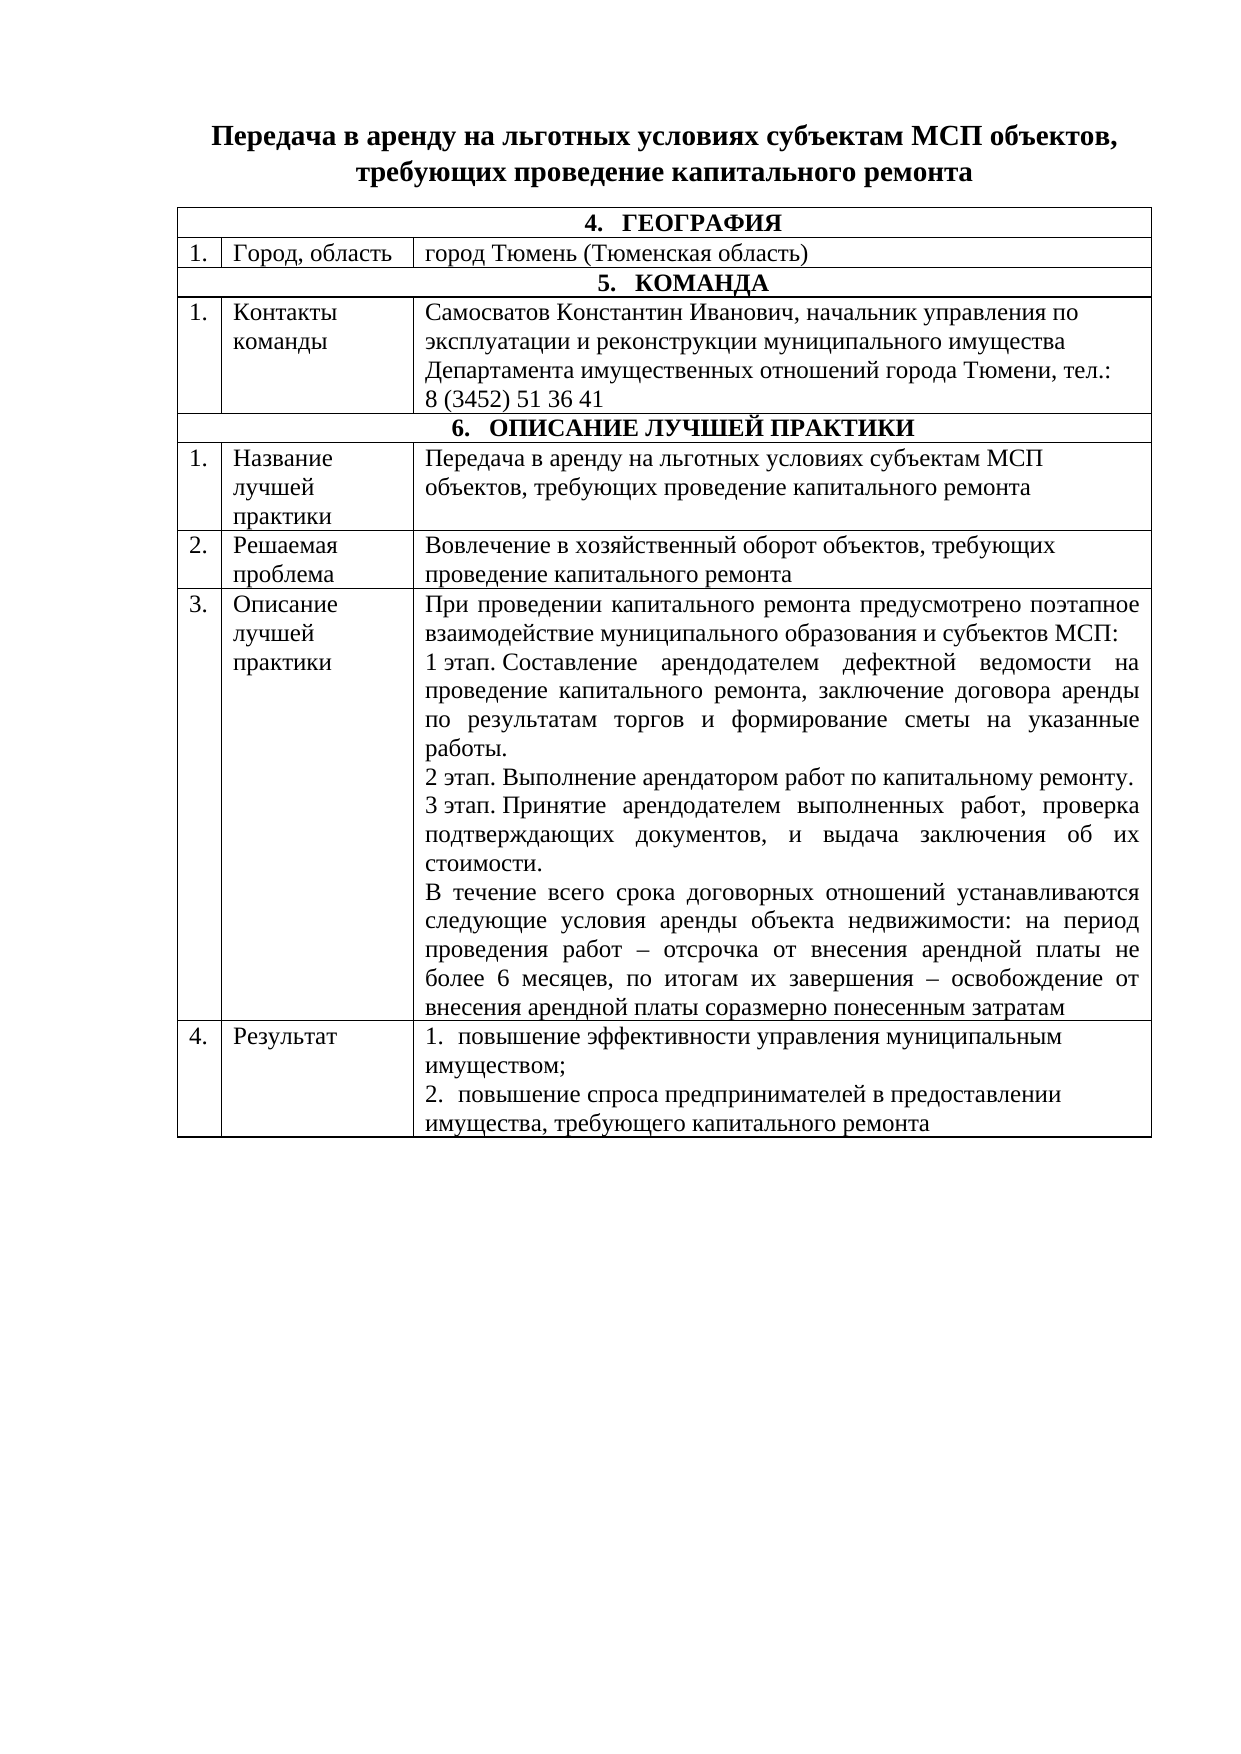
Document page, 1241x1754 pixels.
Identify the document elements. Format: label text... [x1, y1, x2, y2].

table_header ГЕОГРАФИЯ [178, 208, 1151, 237]
table_cell 1. [178, 443, 221, 529]
table_cell Результат [222, 1021, 413, 1136]
table_cell ОПИСАНИЕ ЛУЧШЕЙ ПРАКТИКИ [178, 414, 1151, 442]
table_cell город Тюмень (Тюменская область) [414, 238, 1151, 267]
table_cell Передача в аренду на льготных условиях субъектам МСП объектов, требующих проведение капитального ремонта [414, 443, 1151, 529]
table_cell КОМАНДА [178, 268, 1151, 296]
table_cell 4. [178, 1021, 221, 1136]
table_cell 2. [178, 531, 221, 588]
table_cell Решаемая проблема [222, 531, 413, 588]
table_cell Контакты команды [222, 298, 413, 412]
table_cell 1. [178, 238, 221, 267]
table_cell 3. [178, 589, 221, 1020]
table_cell 1. [178, 298, 221, 412]
text Передача в аренду на льготных условиях субъектам МСП объектов, требующих проведение капитального ремонта [177, 118, 1152, 188]
table_cell Самосватов Константин Иванович, начальник управления по эксплуатации и реконструкции муниципального имущества Департамента имущественных отношений города Тюмени, тел.: 8 (3452) 51 36 41 [414, 298, 1151, 412]
table_cell При проведении капитального ремонта предусмотрено поэтапное взаимодействие муниципального образования и субъектов МСП: 1 этап. Составление арендодателем дефектной ведомости на проведение капитального ремонта, заключение договора аренды по результатам торгов и формирование сметы на указанные работы. 2 этап. Выполнение арендатором работ по капитальному ремонту. 3 этап. Принятие арендодателем выполненных работ, проверка подтверждающих документов, и выдача заключения об их стоимости. В течение всего срока договорных отношений устанавливаются следующие условия аренды объекта недвижимости: на период проведения работ – отсрочка от внесения арендной платы не более 6 месяцев, по итогам их завершения – освобождение от внесения арендной платы соразмерно понесенным затратам [414, 589, 1151, 1020]
table_cell Город, область [222, 238, 413, 267]
table_cell Название лучшей практики [222, 443, 413, 529]
table_cell Описание лучшей практики [222, 589, 413, 1020]
table_cell Вовлечение в хозяйственный оборот объектов, требующих проведение капитального ремонта [414, 531, 1151, 588]
table_cell повышение эффективности управления муниципальным имуществом; повышение спроса предпринимателей в предоставлении имущества, требующего капитального ремонта [414, 1021, 1151, 1136]
